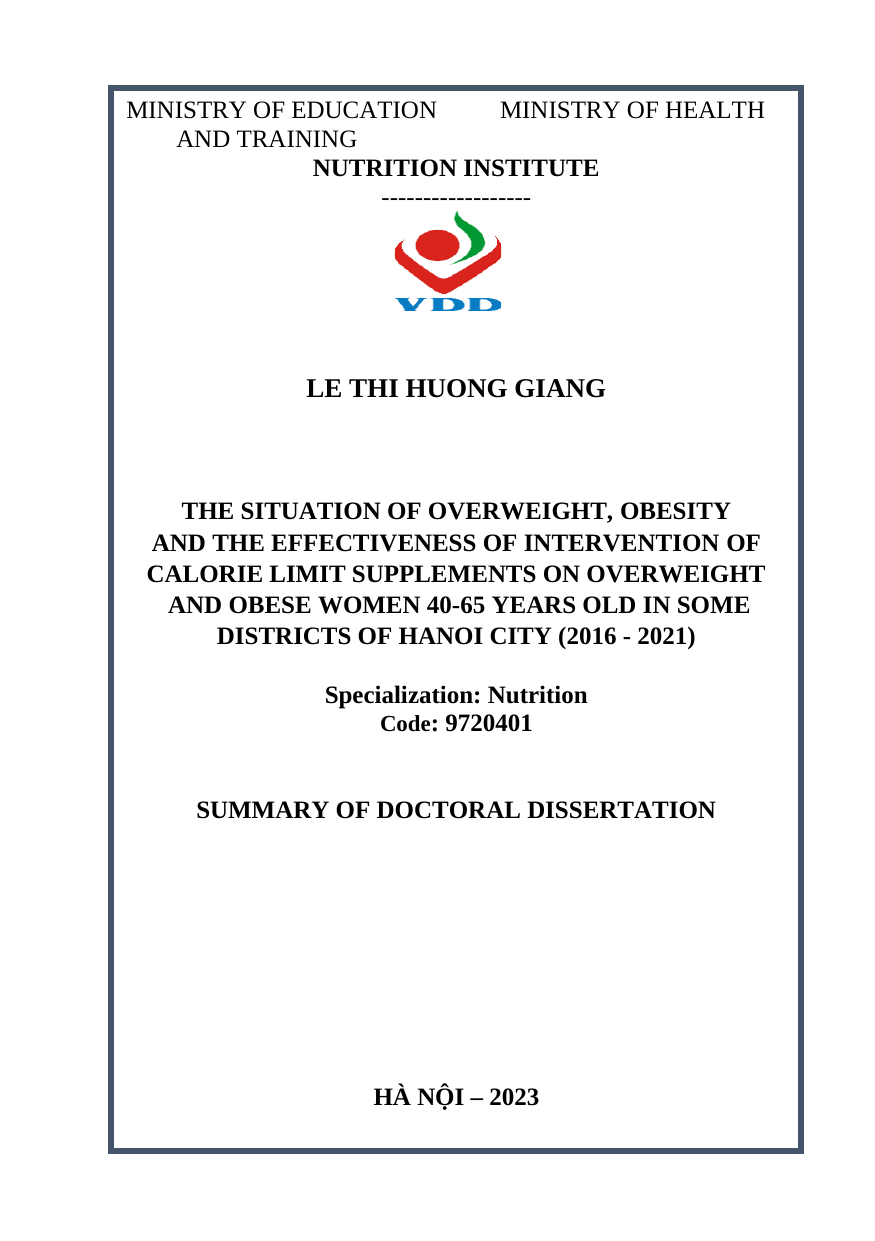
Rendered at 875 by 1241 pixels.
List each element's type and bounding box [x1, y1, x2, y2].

picture [394, 210, 502, 311]
